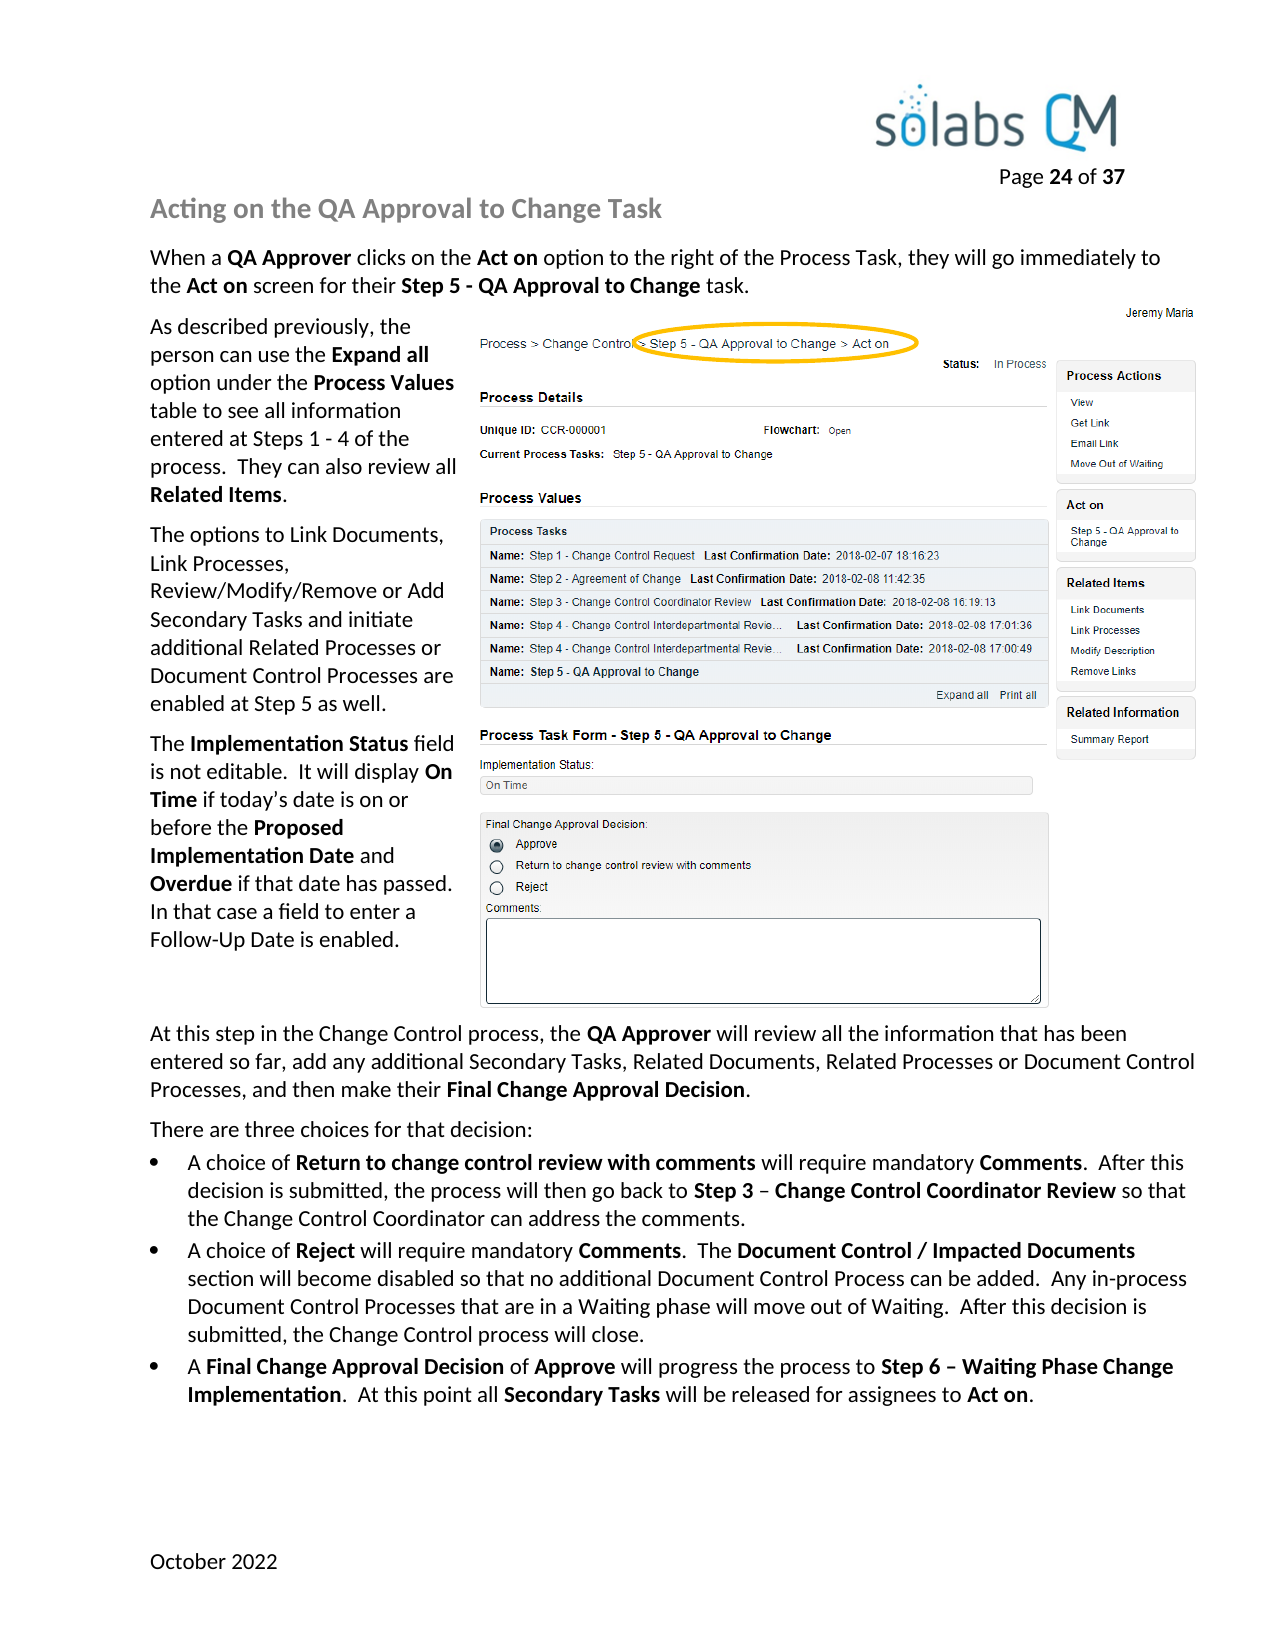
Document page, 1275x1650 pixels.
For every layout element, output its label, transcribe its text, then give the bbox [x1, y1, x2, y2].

picture [866, 75, 1125, 162]
subtitle Acting on the QA Approval to Change Task [150, 190, 1200, 226]
text There are three choices for that decision: [150, 1116, 1200, 1143]
text The options to Link Documents, Link Processes, Review/Modify/Remove or Add Secondary Tasks and initiate additional Related Processes or Document Control Processes are enabled at Step 5 as well. [150, 521, 469, 717]
text As described previously, the person can use the Expand all option under the Process Values table to see all information entered at Steps 1 - 4 of the process. They can also review all Related Items. [150, 312, 469, 508]
list A choice of Return to change control review with comments will require mandatory Comments. After this decision is submitted, the process will then go back to Step 3 – Change Control Coordinator Review so that the Change Control Coordinator can address the comments. [150, 1148, 1200, 1232]
text The Implementation Status field is not editable. It will display On Time if today’s date is on or before the Proposed Implementation Date and Overdue if that date has passed. In that case a field to enter a Follow-Up Date is enabled. [150, 729, 469, 953]
list A choice of Reject will require mandatory Comments. The Document Control / Impacted Documents section will become disabled so that no additional Document Control Process can be added. Any in-process Document Control Processes that are in a Waiting phase will move out of Waiting. After this decision is submitted, the Change Control process will close. [150, 1236, 1200, 1348]
list A Final Change Approval Decision of Approve will progress the process to Step 6 – Waiting Phase Change Implementation. At this point all Secondary Tasks will be released for assignees to Act on. [150, 1352, 1200, 1408]
text At this step in the Change Control process, the QA Approver will review all the information that has been entered so far, add any additional Secondary Tasks, Related Documents, Related Processes or Document Control Processes, and then make their Final Change Approval Decision. [150, 1019, 1200, 1103]
picture [474, 307, 1202, 1012]
text When a QA Approver clicks on the Act on option to the right of the Process Task, they will go immediately to the Act on screen for their Step 5 - QA Approval to Change task. [150, 243, 1191, 299]
